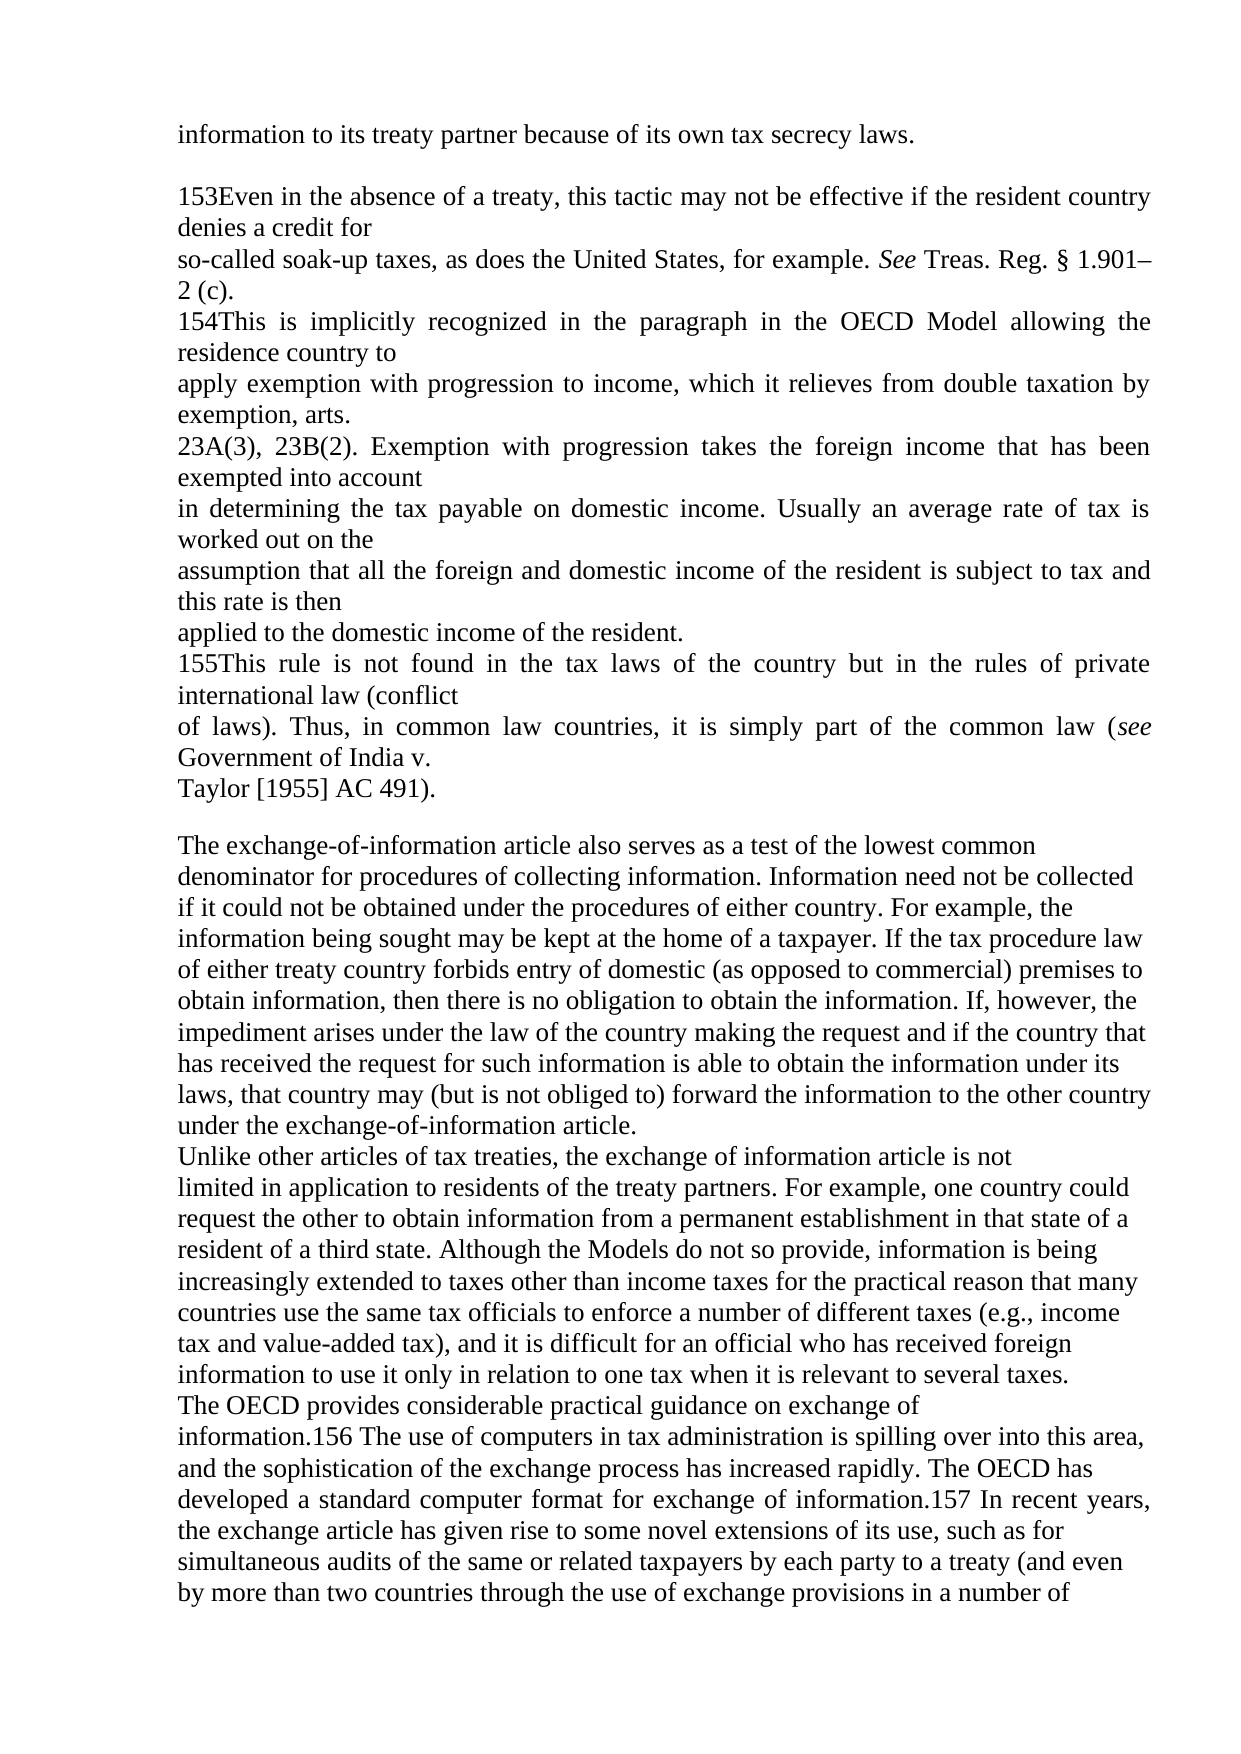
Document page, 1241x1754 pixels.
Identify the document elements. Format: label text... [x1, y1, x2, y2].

text laws, that country may (but is not obliged to) forward the information to the other country [177, 1078, 1152, 1109]
text 153Even in the absence of a treaty, this tactic may not be effective if the resident country denies a credit for [177, 180, 1152, 243]
text in determining the tax payable on domestic income. Usually an average rate of tax is worked out on the [177, 492, 1152, 554]
text if it could not be obtained under the procedures of either country. For example, the [177, 891, 1152, 922]
text and the sophistication of the exchange process has increased rapidly. The OECD has [177, 1452, 1152, 1483]
text simultaneous audits of the same or related taxpayers by each party to a treaty (and even [177, 1545, 1152, 1576]
text information being sought may be kept at the home of a taxpayer. If the tax procedure law [177, 922, 1152, 953]
text resident of a third state. Although the Models do not so provide, information is being [177, 1234, 1152, 1265]
text impediment arises under the law of the country making the request and if the country that [177, 1016, 1152, 1047]
text of either treaty country forbids entry of domestic (as opposed to commercial) premises to [177, 953, 1152, 984]
text applied to the domestic income of the resident. [177, 616, 1152, 648]
text by more than two countries through the use of exchange provisions in a number of [177, 1576, 1152, 1607]
text denominator for procedures of collecting information. Information need not be collected [177, 860, 1152, 891]
text limited in application to residents of the treaty partners. For example, one country could [177, 1171, 1152, 1202]
text request the other to obtain information from a permanent establishment in that state of a [177, 1202, 1152, 1234]
text obtain information, then there is no obligation to obtain the information. If, however, the [177, 984, 1152, 1016]
text countries use the same tax officials to enforce a number of different taxes (e.g., income [177, 1296, 1152, 1327]
text assumption that all the foreign and domestic income of the resident is subject to tax and this rate is then [177, 554, 1152, 616]
text The exchange-of-information article also serves as a test of the lowest common [177, 829, 1152, 860]
text The OECD provides considerable practical guidance on exchange of [177, 1389, 1152, 1421]
text 23A(3), 23B(2). Exemption with progression takes the foreign income that has been exempted into account [177, 429, 1152, 492]
text has received the request for such information is able to obtain the information under its [177, 1047, 1152, 1078]
text of laws). Thus, in common law countries, it is simply part of the common law (see Government of India v. [177, 710, 1152, 772]
text apply exemption with progression to income, which it relieves from double taxation by exemption, arts. [177, 367, 1152, 429]
text information to use it only in relation to one tax when it is relevant to several taxes. [177, 1358, 1152, 1389]
text information to its treaty partner because of its own tax secrecy laws. [177, 118, 1152, 149]
text Unlike other articles of tax treaties, the exchange of information article is not [177, 1140, 1152, 1171]
text 155This rule is not found in the tax laws of the country but in the rules of private international law (conflict [177, 648, 1152, 710]
text tax and value-added tax), and it is difficult for an official who has received foreign [177, 1327, 1152, 1358]
text developed a standard computer format for exchange of information.157 In recent years, the exchange article has given rise to some novel extensions of its use, such as for [177, 1483, 1152, 1545]
text 154This is implicitly recognized in the paragraph in the OECD Model allowing the residence country to [177, 305, 1152, 367]
text under the exchange-of-information article. [177, 1109, 1152, 1140]
text increasingly extended to taxes other than income taxes for the practical reason that many [177, 1265, 1152, 1296]
text so-called soak-up taxes, as does the United States, for example. See Treas. Reg. § 1.901–2 (c). [177, 243, 1152, 305]
text Taylor [1955] AC 491). [177, 772, 1152, 803]
text information.156 The use of computers in tax administration is spilling over into this area, [177, 1421, 1152, 1452]
